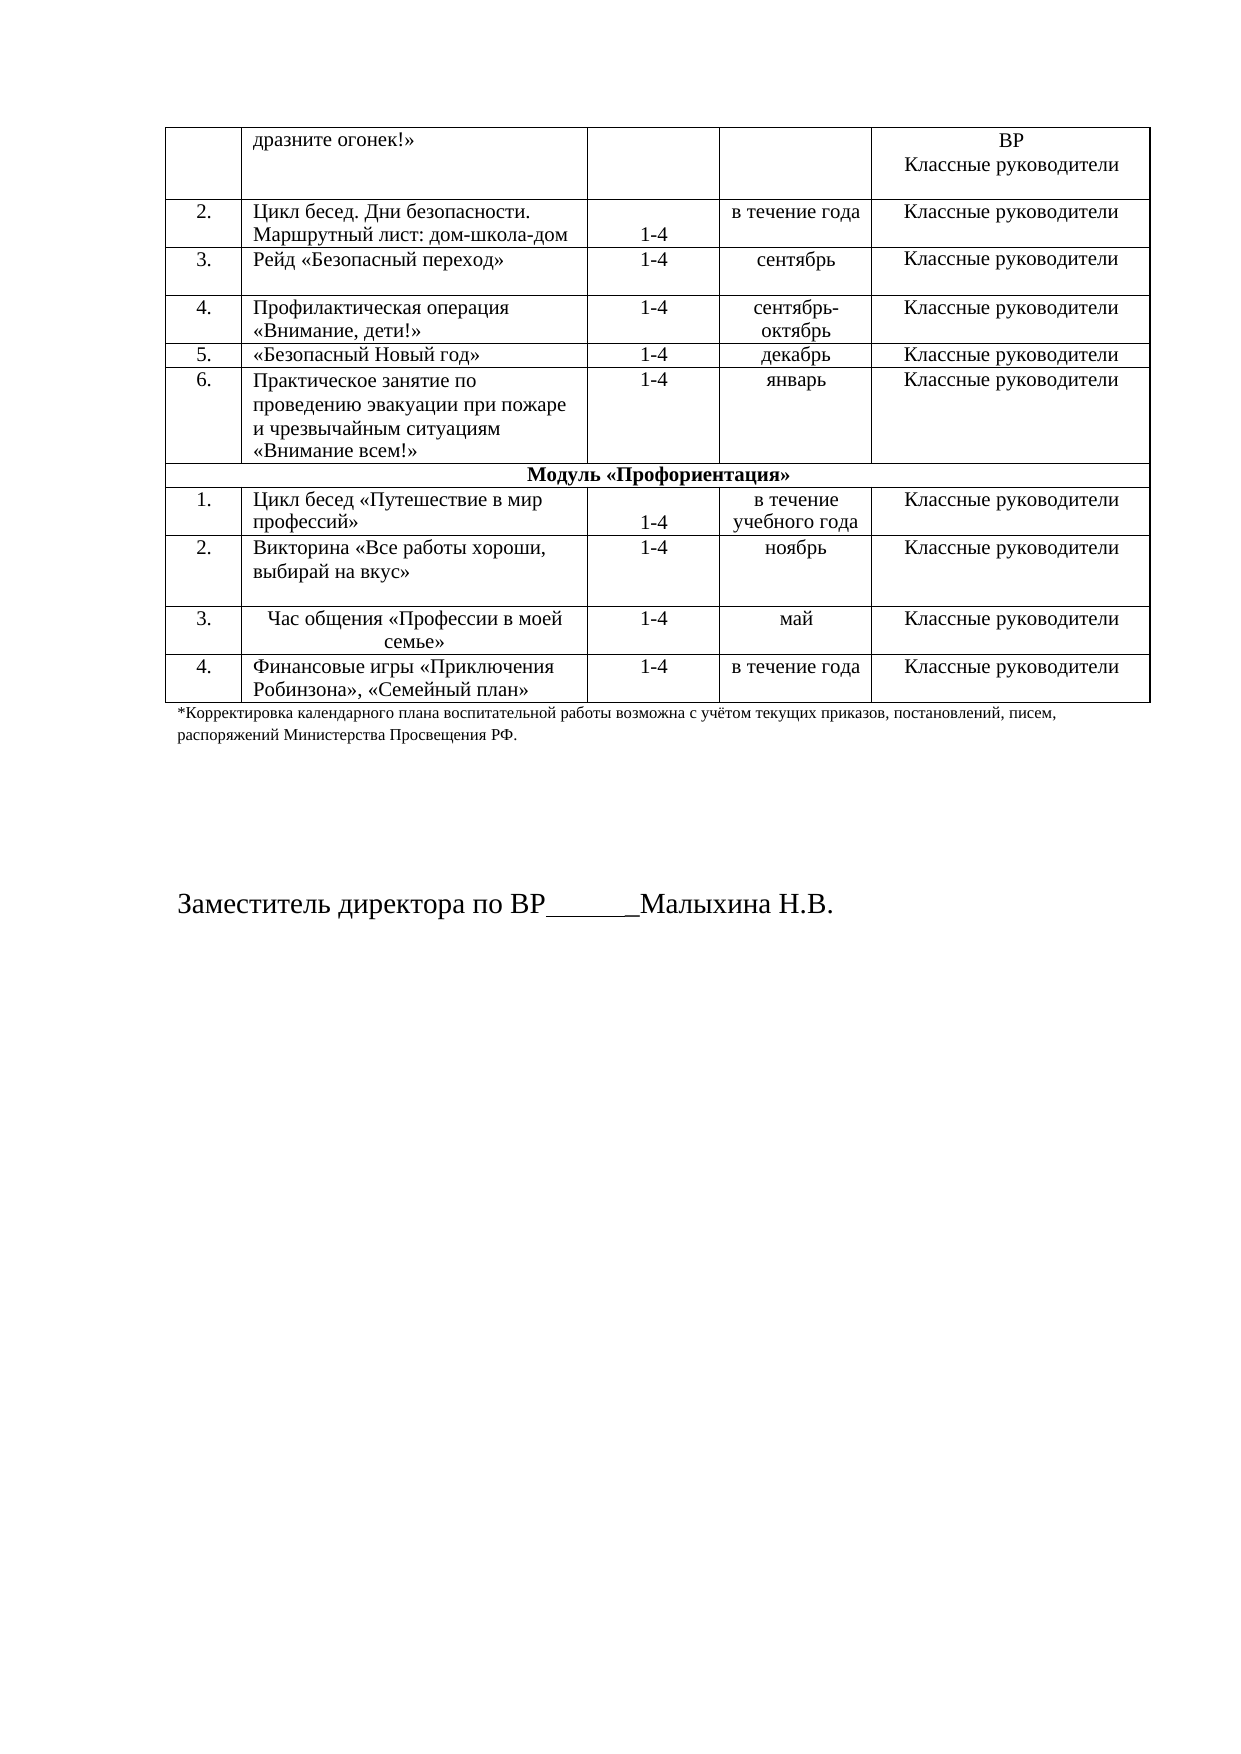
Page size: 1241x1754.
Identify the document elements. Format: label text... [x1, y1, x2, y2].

table_cell 1-4 [588, 296, 719, 343]
table_cell Классные руководители [872, 536, 1149, 606]
table_cell Викторина «Все работы хороши, выбирай на вкус» [242, 536, 587, 606]
table_cell 1-4 [588, 344, 719, 367]
table_cell 1-4 [588, 200, 719, 247]
table_cell Классные руководители [872, 200, 1149, 247]
table_cell Модуль «Профориентация» [166, 464, 1149, 487]
table_cell 1-4 [588, 368, 719, 463]
table_cell Классные руководители [872, 488, 1149, 534]
table_header дразните огонек!» [242, 128, 587, 199]
table_cell в течение учебного года [720, 488, 871, 534]
table_cell Финансовые игры «Приключения Робинзона», «Семейный план» [242, 655, 587, 702]
table_cell декабрь [720, 344, 871, 367]
table_cell 1-4 [588, 488, 719, 534]
table_cell 5. [166, 344, 241, 367]
table_header ВР Классные руководители [872, 128, 1149, 199]
table_cell январь [720, 368, 871, 463]
table_cell 1-4 [588, 536, 719, 606]
table_cell 2. [166, 200, 241, 247]
table_cell сентябрь [720, 248, 871, 295]
table_cell Классные руководители [872, 296, 1149, 343]
table_cell в течение года [720, 655, 871, 702]
table_cell 2. [166, 536, 241, 606]
table_cell сентябрь- октябрь [720, 296, 871, 343]
table_cell ноябрь [720, 536, 871, 606]
table_cell «Безопасный Новый год» [242, 344, 587, 367]
table_cell 1. [166, 488, 241, 534]
table_header [720, 128, 871, 199]
table_cell Классные руководители [872, 607, 1149, 654]
table_cell Рейд «Безопасный переход» [242, 248, 587, 295]
table_cell 3. [166, 607, 241, 654]
table_cell Час общения «Профессии в моей семье» [242, 607, 587, 654]
text *Корректировка календарного плана воспитательной работы возможна с учётом текущих приказов, постановлений, писем, распоряжений Министерства Просвещения РФ. [177, 703, 1127, 744]
table_cell в течение года [720, 200, 871, 247]
table_cell Классные руководители [872, 655, 1149, 702]
table_cell 1-4 [588, 655, 719, 702]
table_cell май [720, 607, 871, 654]
table_cell 1-4 [588, 607, 719, 654]
table_cell Цикл бесед «Путешествие в мир профессий» [242, 488, 587, 534]
table_cell 1-4 [588, 248, 719, 295]
table_cell Цикл бесед. Дни безопасности. Маршрутный лист: дом-школа-дом [242, 200, 587, 247]
table_header [166, 128, 241, 199]
table_cell 6. [166, 368, 241, 463]
table_header [588, 128, 719, 199]
table_cell Профилактическая операция «Внимание, дети!» [242, 296, 587, 343]
table_cell 3. [166, 248, 241, 295]
table_cell Классные руководители [872, 344, 1149, 367]
table_cell Классные руководители [872, 248, 1149, 295]
table_cell Классные руководители [872, 368, 1149, 463]
text Заместитель директора по ВР _Малыхина Н.В. [177, 887, 1240, 920]
table_cell 4. [166, 655, 241, 702]
table_cell Практическое занятие по проведению эвакуации при пожаре и чрезвычайным ситуациям «Внимание всем!» [242, 368, 587, 463]
table_cell 4. [166, 296, 241, 343]
